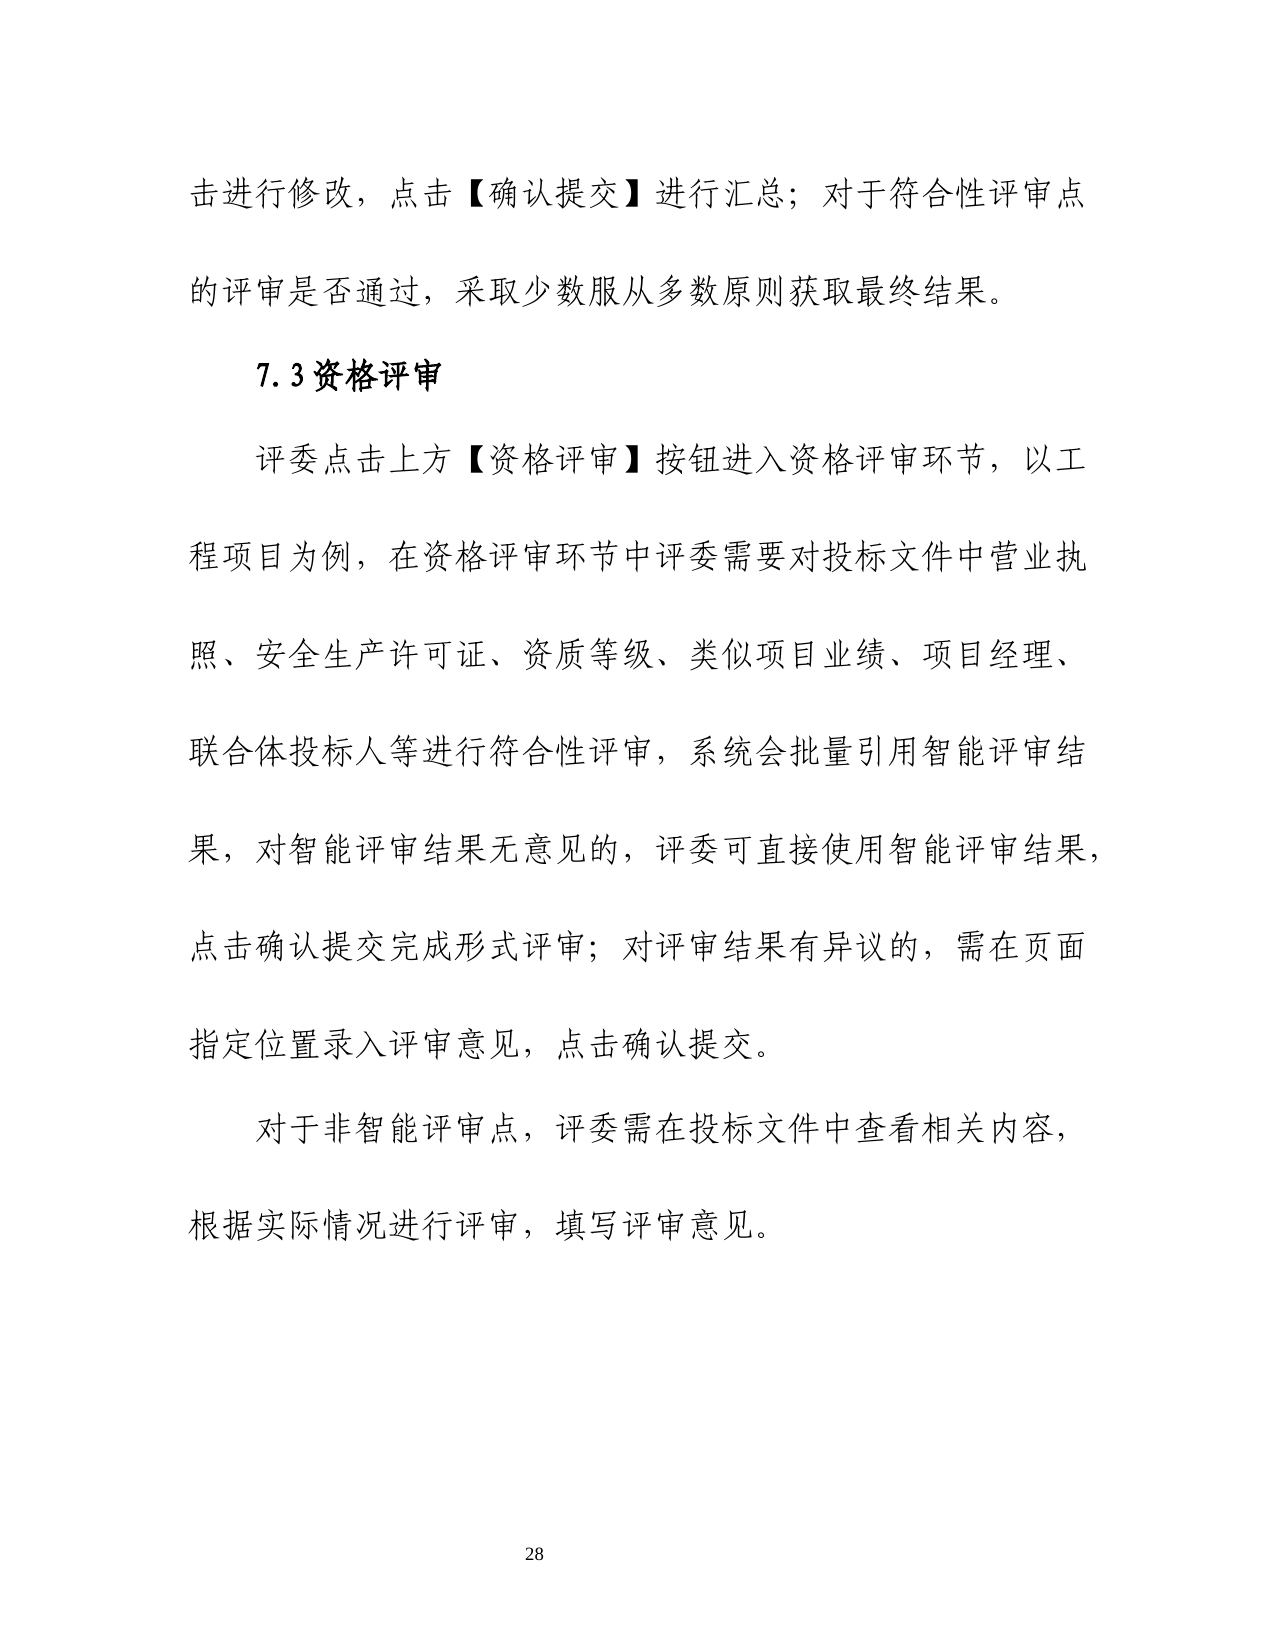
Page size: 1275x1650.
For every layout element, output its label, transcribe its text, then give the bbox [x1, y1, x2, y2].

text 7.3资格评审 [187, 340, 1087, 405]
text 对于非智能评审点，评委需在投标文件中查看相关内容，根据实际情况进行评审，填写评审意见。 [187, 1093, 1087, 1256]
text 评委点击上方【资格评审】按钮进入资格评审环节，以工程项目为例，在资格评审环节中评委需要对投标文件中营业执照、安全生产许可证、资质等级、类似项目业绩、项目经理、联合体投标人等进行符合性评审，系统会批量引用智能评审结果，对智能评审结果无意见的，评委可直接使用智能评审结果，点击确认提交完成形式评审；对评审结果有异议的，需在页面指定位置录入评审意见，点击确认提交。 [187, 424, 1087, 1074]
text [187, 159, 1087, 321]
